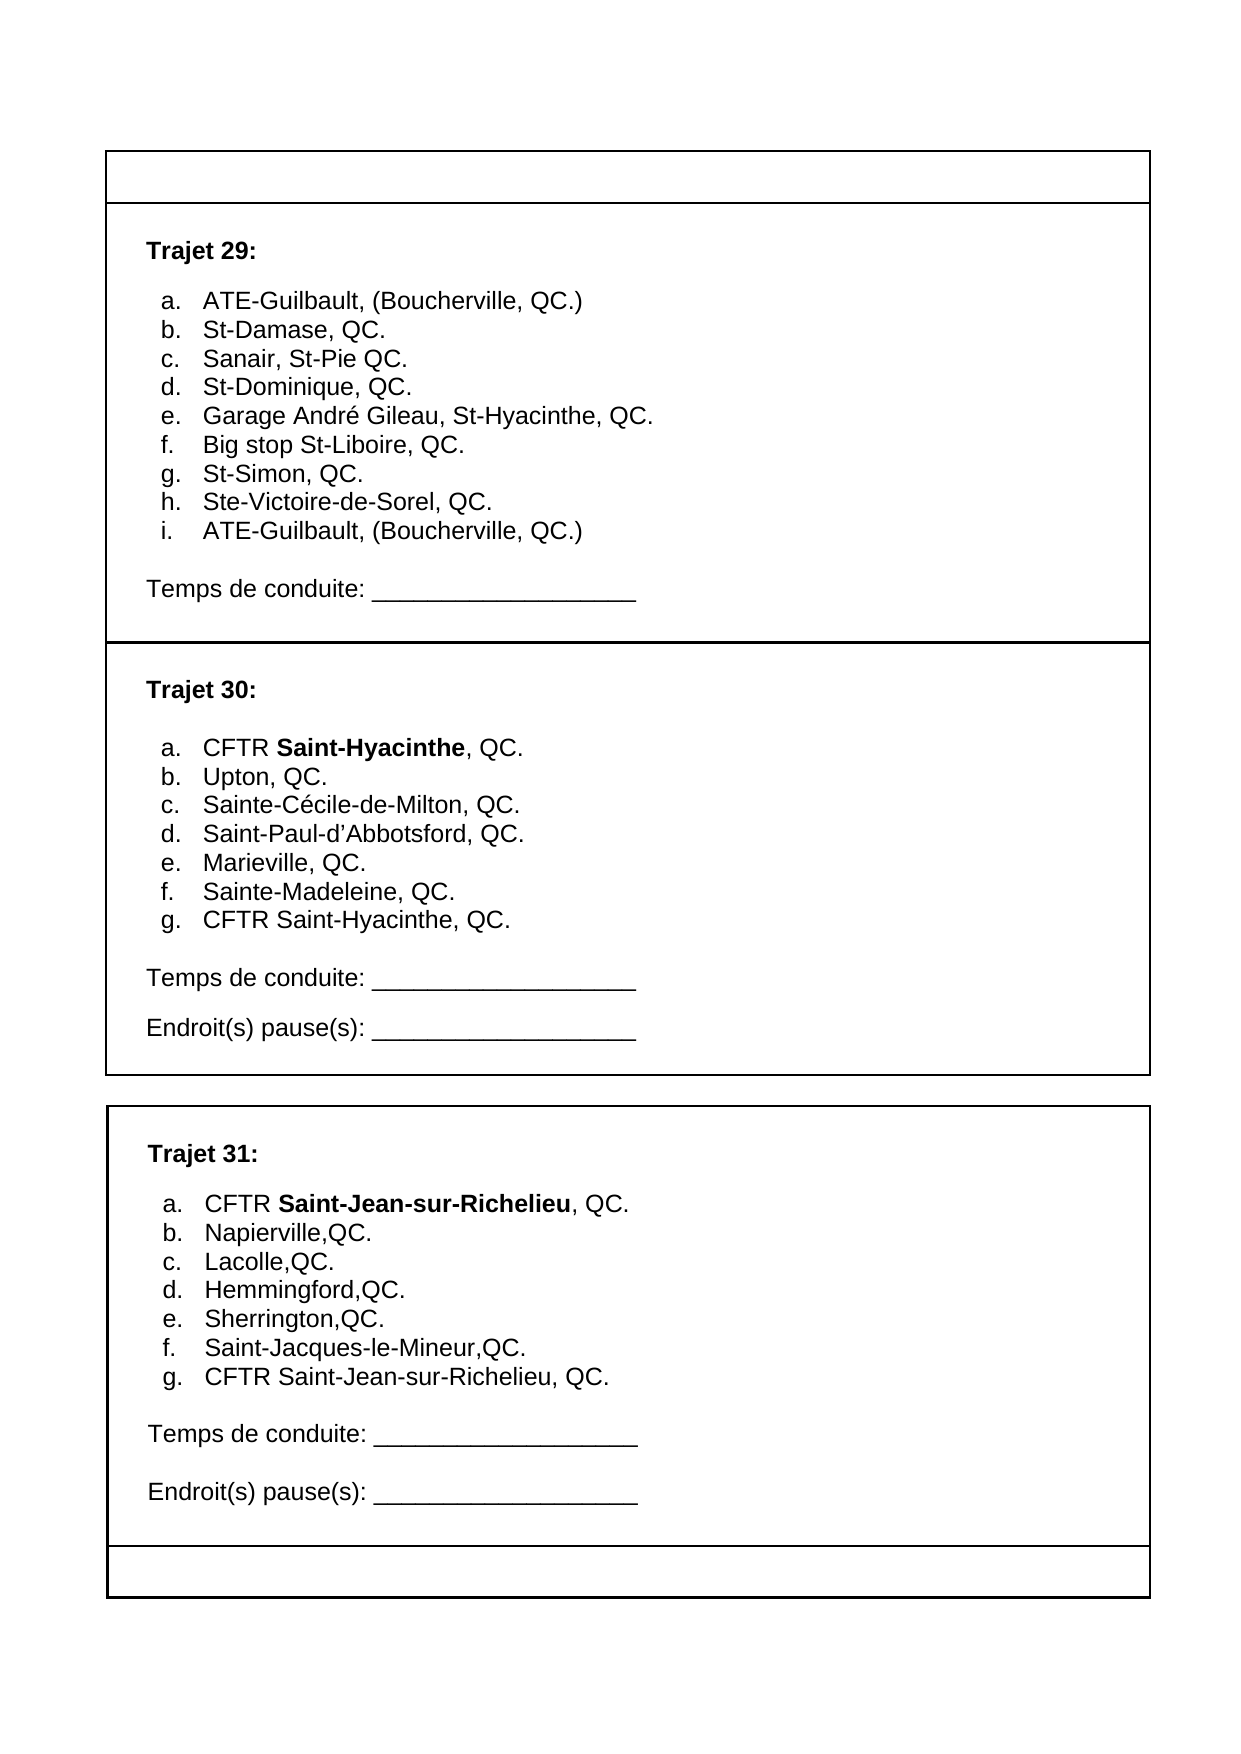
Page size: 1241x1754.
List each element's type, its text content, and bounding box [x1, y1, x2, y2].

table_header Trajet 31: CFTR Saint-Jean-sur-Richelieu, QC. Napierville,QC. Lacolle,QC. Hemmingford,QC. Sherrington,QC. Saint-Jacques-le-Mineur,QC. CFTR Saint-Jean-sur-Richelieu, QC. Temps de conduite: ___________________ Endroit(s) pause(s): ___________________ [109, 1107, 1149, 1545]
table_cell Trajet 29: ATE-Guilbault, (Boucherville, QC.) St-Damase, QC. Sanair, St-Pie QC. St-Dominique, QC. Garage André Gileau, St-Hyacinthe, QC. Big stop St-Liboire, QC. St-Simon, QC. Ste-Victoire-de-Sorel, QC. ATE-Guilbault, (Boucherville, QC.) Temps de conduite: ___________________ [107, 204, 1149, 641]
table_cell Trajet 30: CFTR Saint-Hyacinthe, QC. Upton, QC. Sainte-Cécile-de-Milton, QC. Saint-Paul-d’Abbotsford, QC. Marieville, QC. Sainte-Madeleine, QC. CFTR Saint-Hyacinthe, QC. Temps de conduite: ___________________ Endroit(s) pause(s): ___________________ [107, 644, 1149, 1074]
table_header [107, 152, 1149, 202]
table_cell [109, 1547, 1149, 1596]
